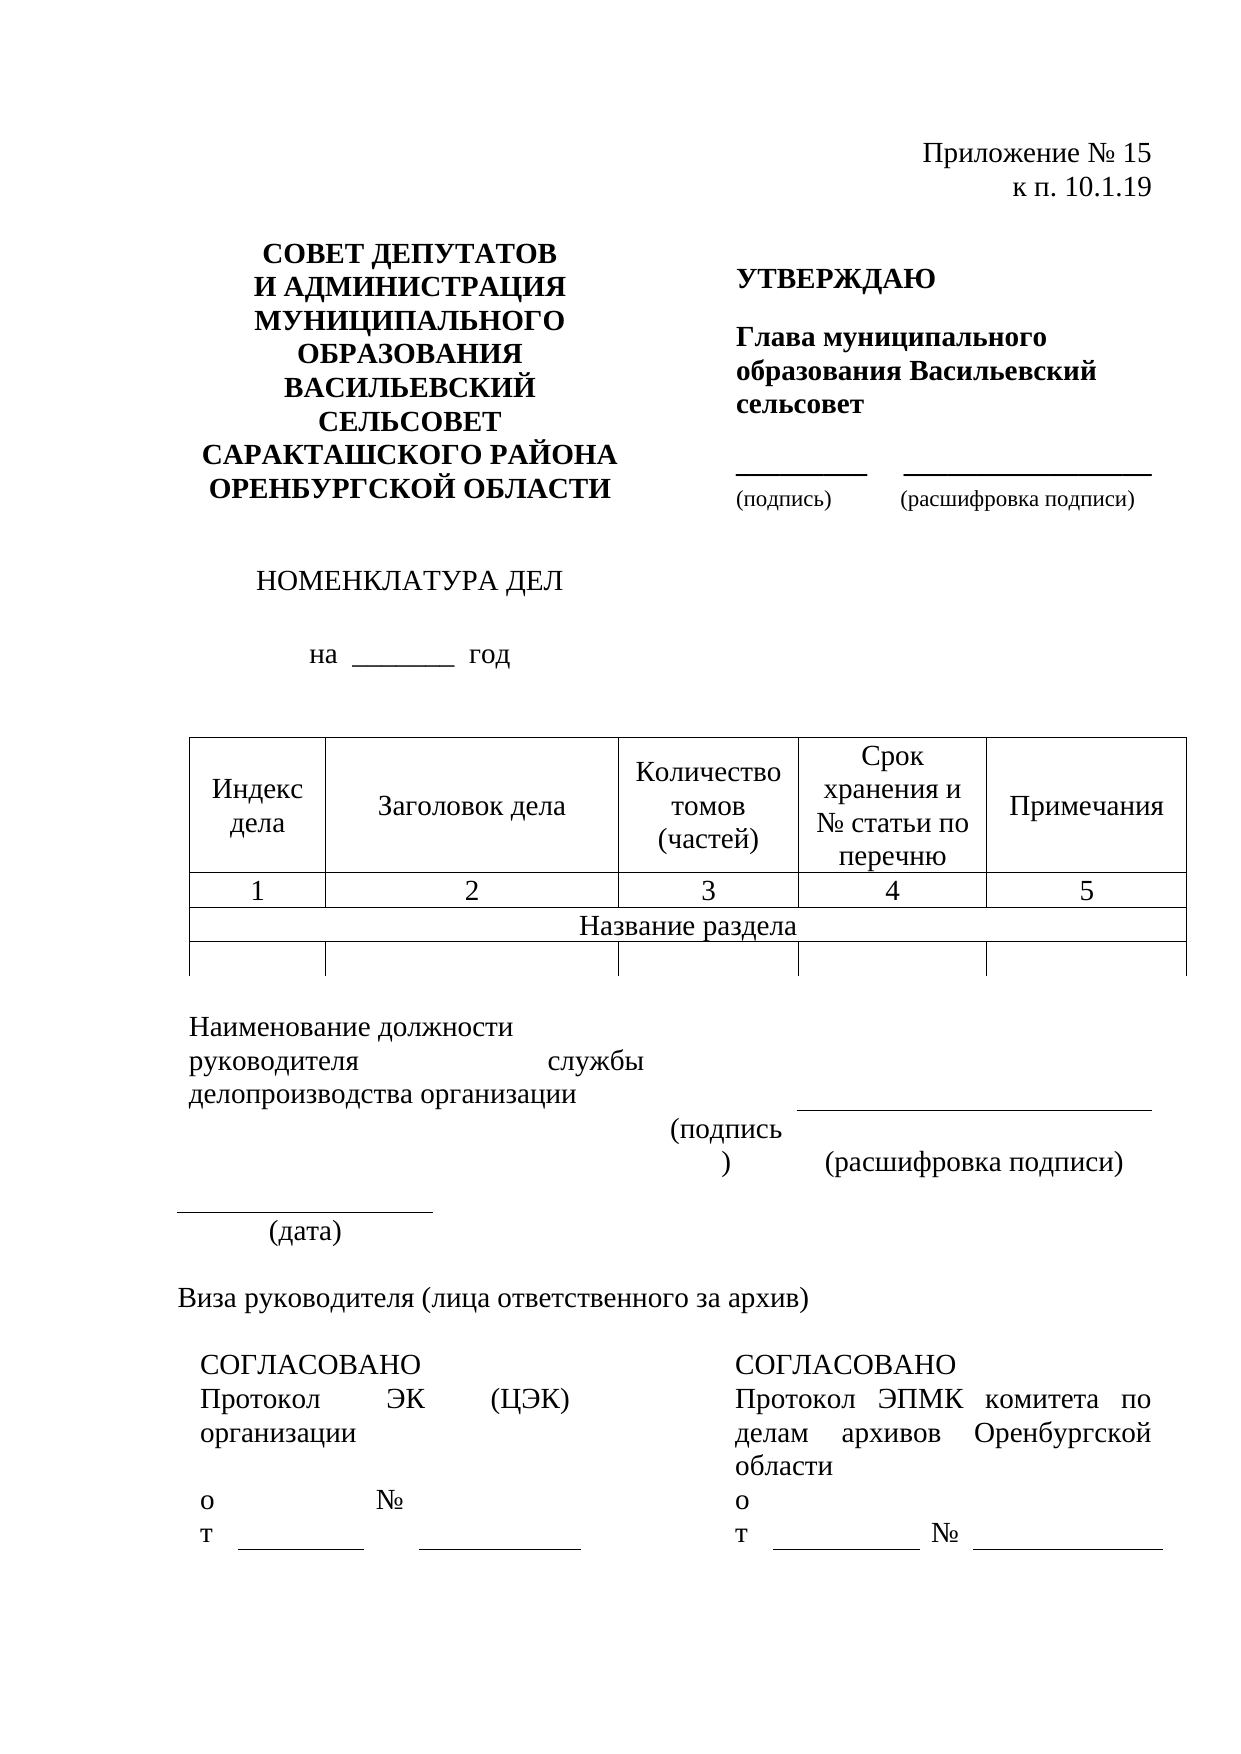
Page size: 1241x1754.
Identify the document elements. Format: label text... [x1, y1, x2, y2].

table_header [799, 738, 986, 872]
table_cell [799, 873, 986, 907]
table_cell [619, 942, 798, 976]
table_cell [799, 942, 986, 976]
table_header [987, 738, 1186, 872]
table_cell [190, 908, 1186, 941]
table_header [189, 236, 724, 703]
text Приложение № 15 [702, 135, 1152, 169]
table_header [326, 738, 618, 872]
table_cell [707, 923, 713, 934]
text Виза руководителя (лица ответственного за архив) [177, 1280, 1152, 1313]
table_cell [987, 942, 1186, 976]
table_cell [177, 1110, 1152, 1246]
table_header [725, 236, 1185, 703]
text к п. 10.1.19 [702, 169, 1152, 202]
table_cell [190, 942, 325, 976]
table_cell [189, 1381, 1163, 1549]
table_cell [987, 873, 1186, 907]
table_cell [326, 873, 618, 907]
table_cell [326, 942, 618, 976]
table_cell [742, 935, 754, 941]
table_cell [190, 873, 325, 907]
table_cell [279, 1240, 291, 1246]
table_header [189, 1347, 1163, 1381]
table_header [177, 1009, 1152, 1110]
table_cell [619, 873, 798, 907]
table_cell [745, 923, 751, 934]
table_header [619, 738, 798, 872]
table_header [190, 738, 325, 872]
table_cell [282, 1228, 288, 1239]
